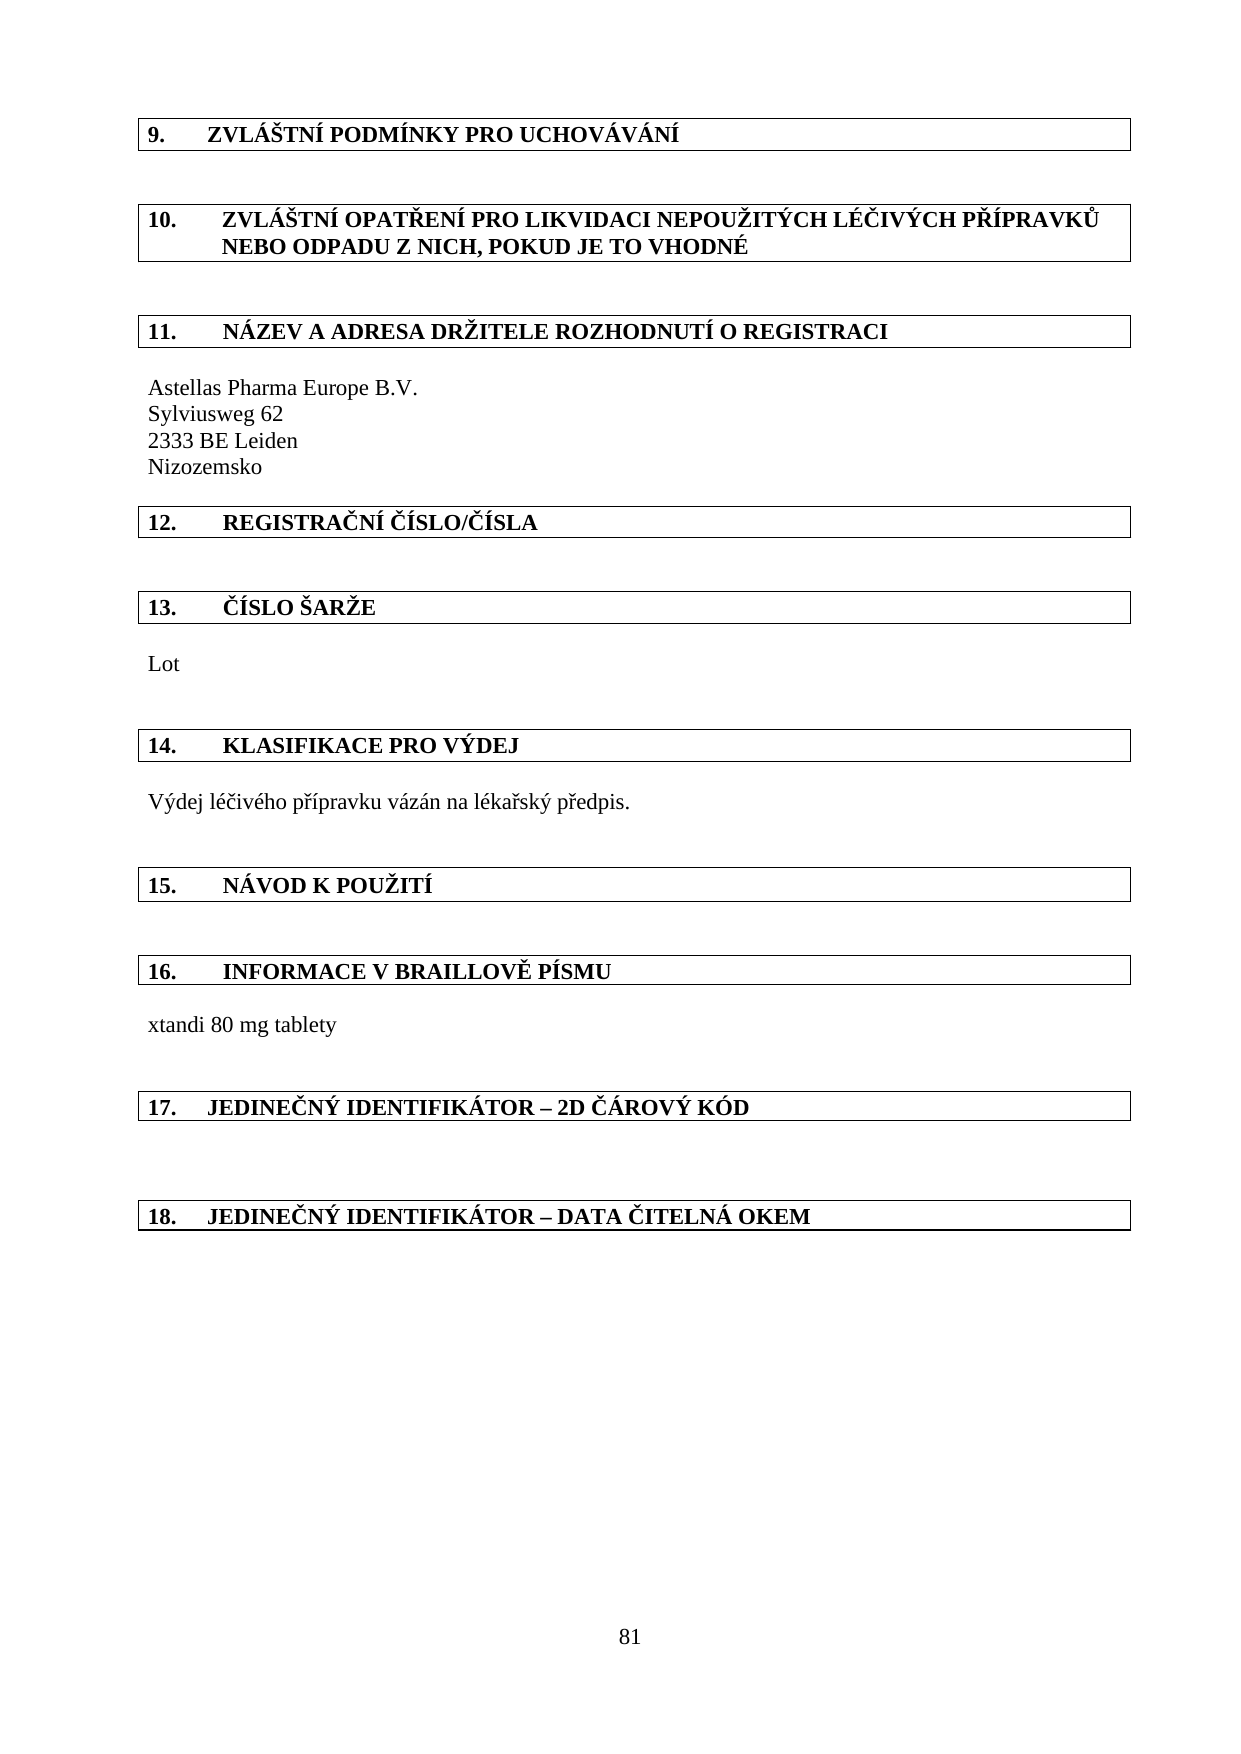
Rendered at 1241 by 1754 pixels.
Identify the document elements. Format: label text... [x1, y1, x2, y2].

text 15. NÁVOD K POUŽITÍ [139, 868, 1130, 901]
text xtandi 80 mg tablety [148, 1011, 1122, 1038]
text 16. INFORMACE V BRAILLOVĚ PÍSMU [139, 956, 1130, 984]
text 2333 BE Leiden [148, 427, 1122, 453]
text 18. JEDINEČNÝ IDENTIFIKÁTOR – DATA ČITELNÁ OKEM [139, 1201, 1130, 1229]
text 14. KLASIFIKACE PRO VÝDEJ [139, 730, 1130, 761]
text Výdej léčivého přípravku vázán na lékařský předpis. [148, 788, 1122, 814]
text 9. ZVLÁŠTNÍ PODMÍNKY PRO UCHOVÁVÁNÍ [139, 119, 1130, 150]
text 17. JEDINEČNÝ IDENTIFIKÁTOR – 2D ČÁROVÝ KÓD [139, 1092, 1130, 1120]
text Nizozemsko [148, 453, 1122, 479]
text 12. REGISTRAČNÍ ČÍSLO/ČÍSLA [139, 507, 1130, 537]
text 11. NÁZEV A ADRESA DRŽITELE ROZHODNUTÍ O REGISTRACI [139, 316, 1130, 347]
text Sylviusweg 62 [148, 400, 1122, 427]
text 13. ČÍSLO ŠARŽE [139, 592, 1130, 623]
text Lot [148, 650, 1122, 676]
text 10. ZVLÁŠTNÍ OPATŘENÍ PRO LIKVIDACI NEPOUŽITÝCH LÉČIVÝCH PŘÍPRAVKŮ NEBO ODPADU Z NICH, POKUD JE TO VHODNÉ [139, 205, 1130, 261]
text Astellas Pharma Europe B.V. [148, 374, 1122, 400]
